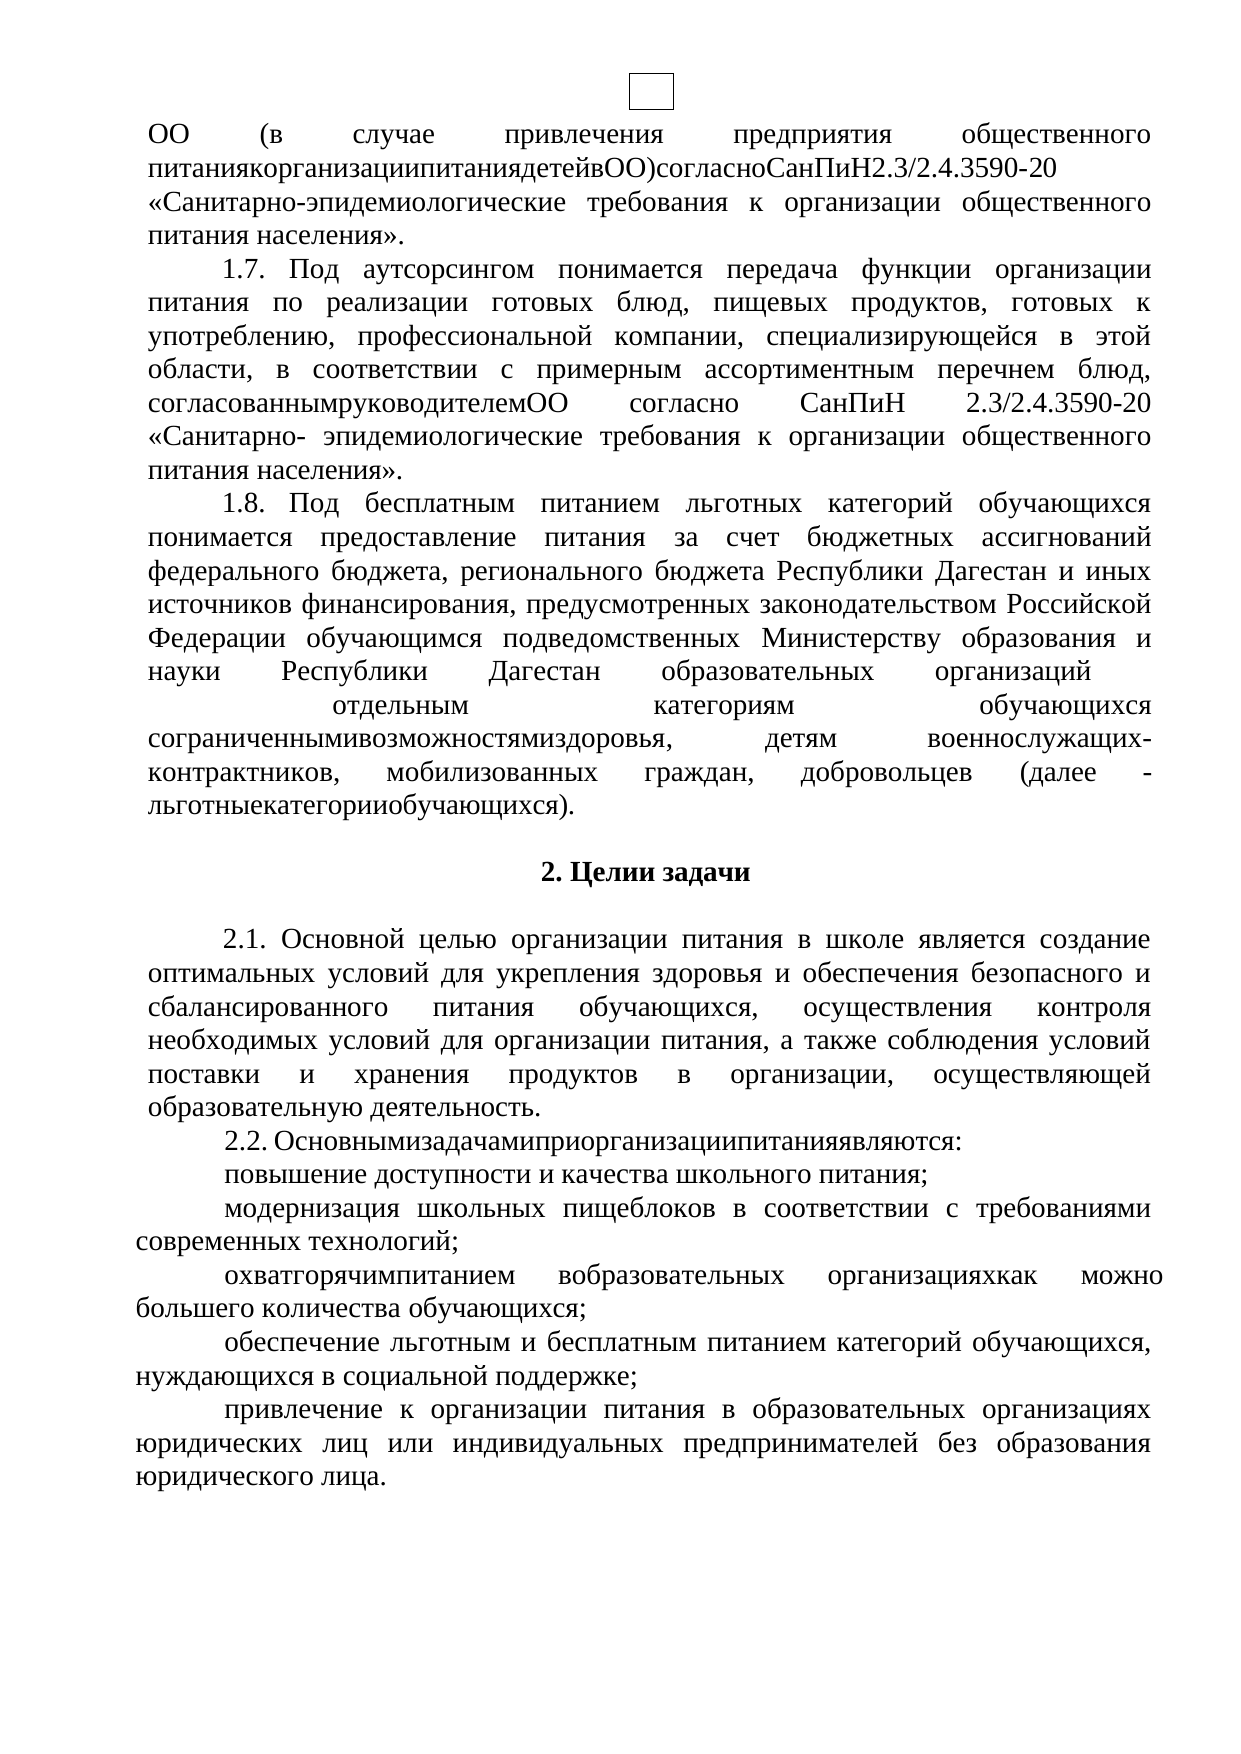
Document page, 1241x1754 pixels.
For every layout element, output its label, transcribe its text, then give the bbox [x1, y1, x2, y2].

text модернизация школьных пищеблоков в соответствии с требованиями современных технологий; [135, 1190, 1152, 1257]
list Под бесплатным питанием льготных категорий обучающихся понимается предоставление питания за счет бюджетных ассигнований федерального бюджета, регионального бюджета Республики Дагестан и иных источников финансирования, предусмотренных законодательством Российской Федерации обучающимся подведомственных Министерству образования и науки Республики Дагестан образовательных организаций отдельным категориям обучающихся сограниченнымивозможностямиздоровья, детям военнослужащих-контрактников, мобилизованных граждан, добровольцев (далее -льготныекатегорииобучающихся). [148, 620, 1152, 821]
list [148, 117, 1152, 251]
list повышение доступности и качества школьного питания; [224, 1156, 1000, 1190]
list Основной целью организации питания в школе является создание оптимальных условий для укрепления здоровья и обеспечения безопасного и сбалансированного питания обучающихся, осуществления контроля необходимых условий для организации питания, а также соблюдения условий поставки и хранения продуктов в организации, осуществляющей образовательную деятельность. [148, 922, 1152, 1123]
list Под аутсорсингом понимается передача функции организации питания по реализации готовых блюд, пищевых продуктов, готовых к употреблению, профессиональной компании, специализирующейся в этой области, в соответствии с примерным ассортиментным перечнем блюд, согласованнымруководителемОО согласно СанПиН 2.3/2.4.3590-20 «Санитарно- эпидемиологические требования к организации общественного питания населения». [148, 251, 1152, 486]
list Под бесплатным питанием льготных категорий обучающихся понимается предоставление питания за счет бюджетных ассигнований федерального бюджета, регионального бюджета Республики Дагестан и иных источников финансирования, предусмотренных законодательством Российской Федерации обучающимся подведомственных Министерству образования и науки Республики Дагестан образовательных организаций отдельным категориям обучающихся сограниченнымивозможностямиздоровья, детям военнослужащих-контрактников, мобилизованных граждан, добровольцев (далее -льготныекатегорииобучающихся). [148, 486, 1152, 553]
subtitle Целии задачи [541, 854, 1163, 888]
text охватгорячимпитанием вобразовательных организацияхкак можно большего количества обучающихся; [135, 1257, 1163, 1324]
text обеспечение льготным и бесплатным питанием категорий обучающихся, нуждающихся в социальной поддержке; [135, 1324, 1152, 1391]
list Основнымизадачамиприорганизациипитанияявляются: [135, 1123, 1000, 1156]
text привлечение к организации питания в образовательных организациях юридических лиц или индивидуальных предпринимателей без образования юридического лица. [135, 1391, 1152, 1492]
